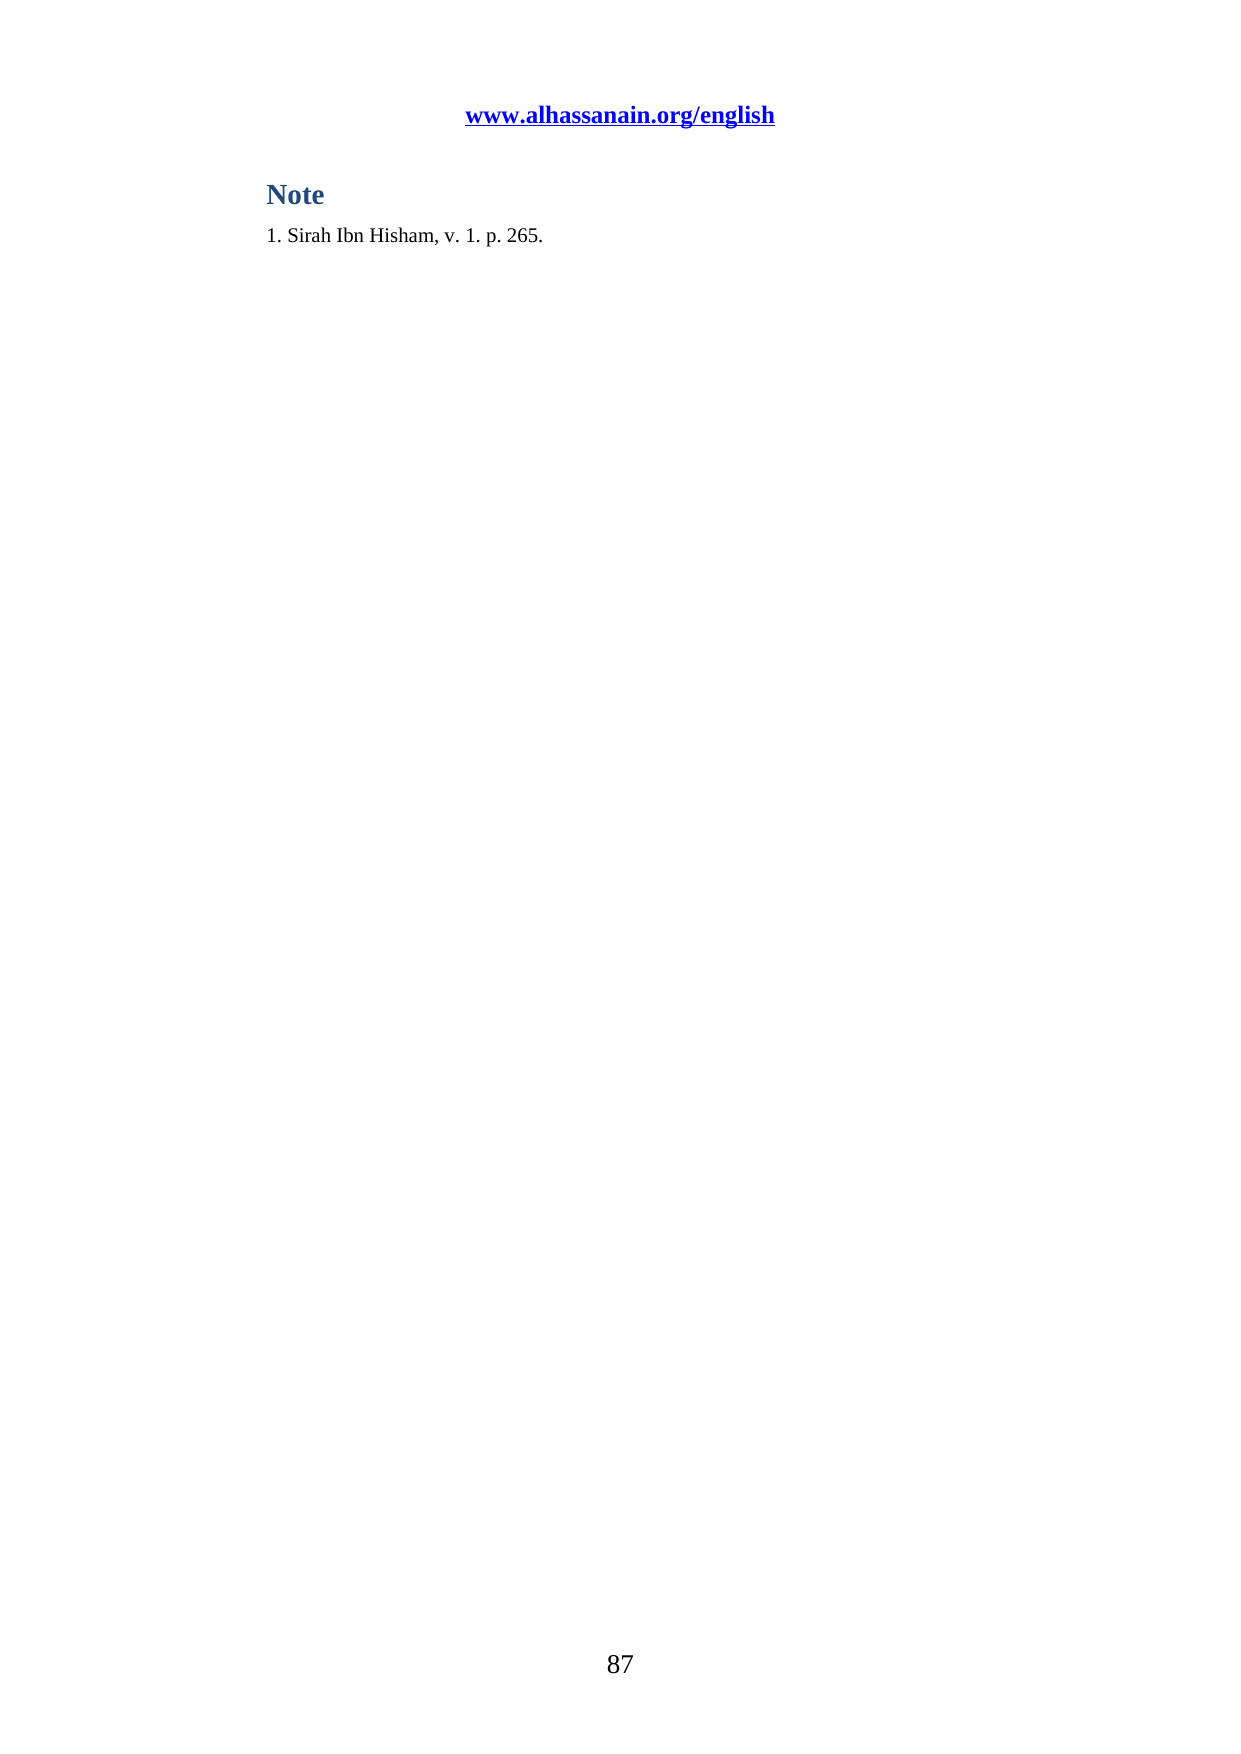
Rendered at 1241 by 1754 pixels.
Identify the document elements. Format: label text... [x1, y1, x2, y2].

subtitle Note [236, 177, 1004, 211]
text 1. Sirah Ibn Hisham, v. 1. p. 265. [236, 223, 1004, 247]
